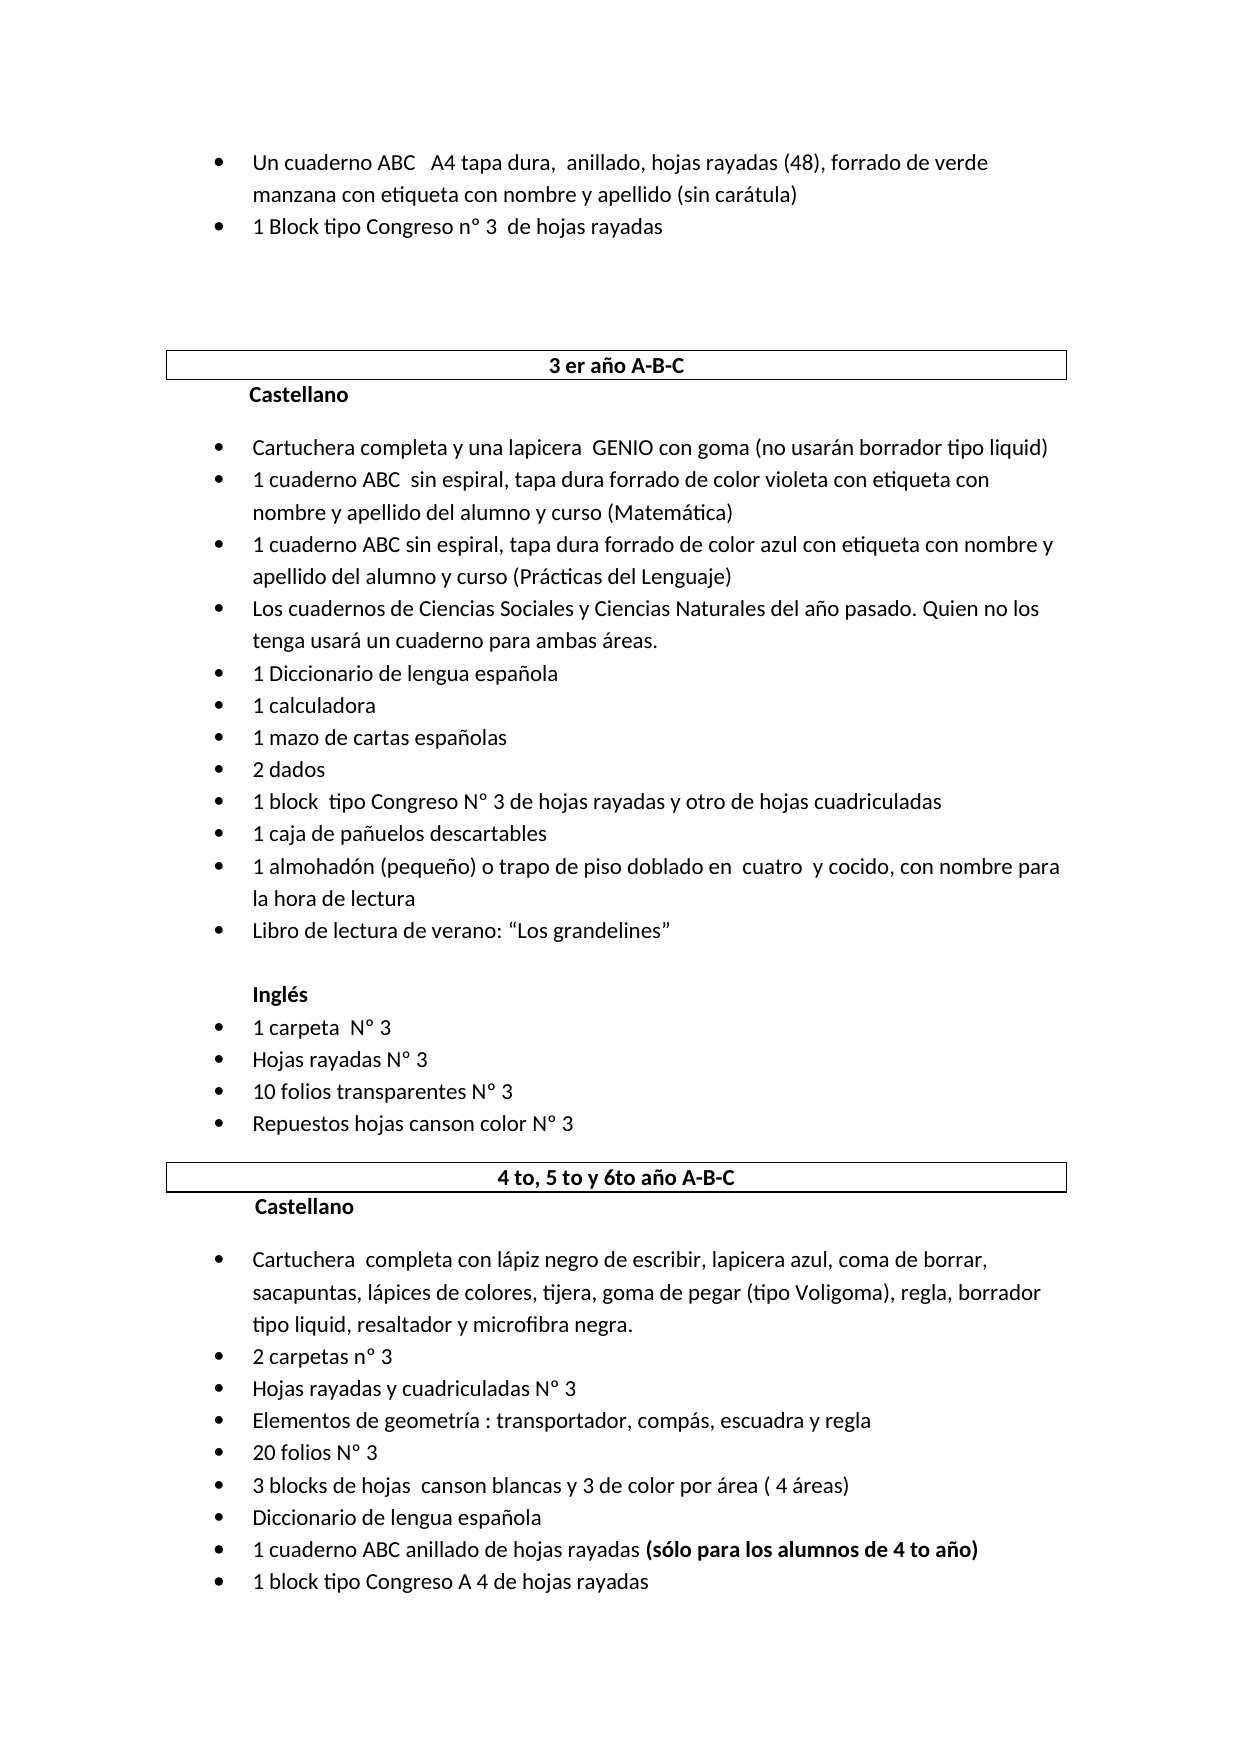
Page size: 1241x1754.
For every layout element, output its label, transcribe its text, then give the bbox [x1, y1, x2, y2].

list Elementos de geometría : transportador, compás, escuadra y regla [215, 1406, 1063, 1434]
list Hojas rayadas Nº 3 [215, 1045, 1063, 1073]
list Repuestos hojas canson color Nº 3 [215, 1109, 1063, 1137]
table_header 4 to, 5 to y 6to año A-B-C [167, 1163, 1066, 1191]
text Castellano [177, 380, 1063, 408]
list Hojas rayadas y cuadriculadas Nº 3 [215, 1374, 1063, 1402]
list 1 block tipo Congreso A 4 de hojas rayadas [215, 1567, 1063, 1595]
table_header 3 er año A-B-C [167, 351, 1066, 379]
list 1 cuaderno ABC anillado de hojas rayadas (sólo para los alumnos de 4 to año) [215, 1535, 1063, 1563]
list 1 cuaderno ABC sin espiral, tapa dura forrado de color violeta con etiqueta con nombre y apellido del alumno y curso (Matemática) [215, 466, 1063, 526]
list Un cuaderno ABC A4 tapa dura, anillado, hojas rayadas (48), forrado de verde manzana con etiqueta con nombre y apellido (sin carátula) [215, 148, 1063, 208]
list 1 carpeta Nº 3 [215, 1013, 1063, 1041]
list 1 caja de pañuelos descartables [215, 819, 1063, 848]
list 1 Diccionario de lengua española [215, 659, 1063, 687]
list 10 folios transparentes Nº 3 [215, 1077, 1063, 1105]
list Los cuadernos de Ciencias Sociales y Ciencias Naturales del año pasado. Quien no los tenga usará un cuaderno para ambas áreas. [215, 594, 1063, 654]
list 1 mazo de cartas españolas [215, 723, 1063, 751]
list Cartuchera completa con lápiz negro de escribir, lapicera azul, coma de borrar, sacapuntas, lápices de colores, tijera, goma de pegar (tipo Voligoma), regla, borrador tipo liquid, resaltador y microfibra negra. [215, 1245, 1063, 1338]
list Diccionario de lengua española [215, 1503, 1063, 1531]
list 2 carpetas nº 3 [215, 1342, 1063, 1370]
list Inglés [252, 981, 1063, 1008]
list 1 Block tipo Congreso nº 3 de hojas rayadas [215, 212, 1063, 240]
list Libro de lectura de verano: “Los grandelines” [215, 916, 1063, 944]
list Cartuchera completa y una lapicera GENIO con goma (no usarán borrador tipo liquid) [215, 433, 1063, 461]
list 20 folios Nº 3 [215, 1438, 1063, 1467]
list 1 almohadón (pequeño) o trapo de piso doblado en cuatro y cocido, con nombre para la hora de lectura [215, 852, 1063, 912]
list 1 block tipo Congreso Nº 3 de hojas rayadas y otro de hojas cuadriculadas [215, 787, 1063, 815]
list 2 dados [215, 755, 1063, 783]
list 1 calculadora [215, 691, 1063, 719]
list 3 blocks de hojas canson blancas y 3 de color por área ( 4 áreas) [215, 1471, 1063, 1499]
text Castellano [177, 1193, 1063, 1220]
list 1 cuaderno ABC sin espiral, tapa dura forrado de color azul con etiqueta con nombre y apellido del alumno y curso (Prácticas del Lenguaje) [215, 530, 1063, 590]
